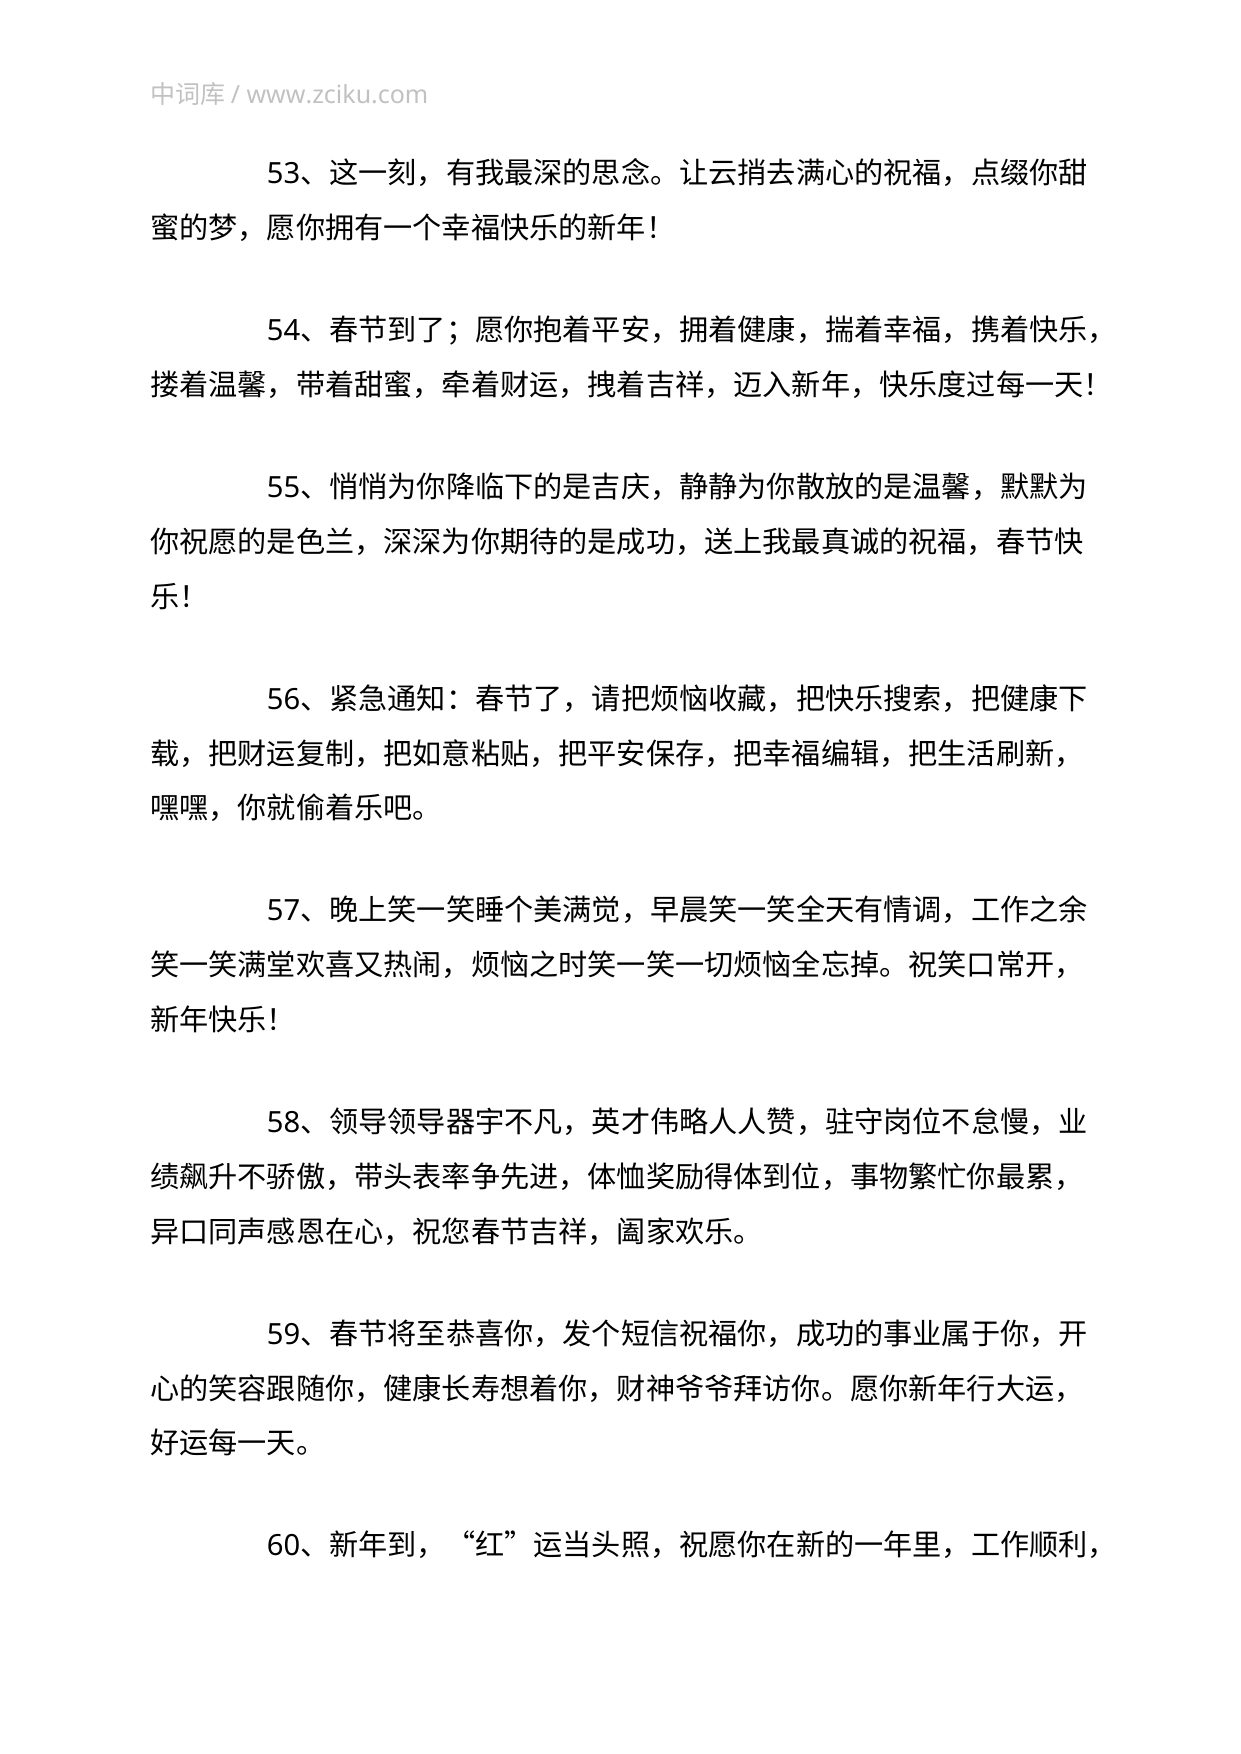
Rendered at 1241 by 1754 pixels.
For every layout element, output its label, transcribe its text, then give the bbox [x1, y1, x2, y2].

text 59、春节将至恭喜你，发个短信祝福你，成功的事业属于你，开心的笑容跟随你，健康长寿想着你，财神爷爷拜访你。愿你新年行大运，好运每一天。 [150, 1310, 1090, 1462]
text 57、晚上笑一笑睡个美满觉，早晨笑一笑全天有情调，工作之余笑一笑满堂欢喜又热闹，烦恼之时笑一笑一切烦恼全忘掉。祝笑口常开，新年快乐！ [150, 887, 1090, 1039]
text 56、紧急通知：春节了，请把烦恼收藏，把快乐搜索，把健康下载，把财运复制，把如意粘贴，把平安保存，把幸福编辑，把生活刷新，嘿嘿，你就偷着乐吧。 [150, 675, 1090, 827]
text 55、悄悄为你降临下的是吉庆，静静为你散放的是温馨，默默为你祝愿的是色兰，深深为你期待的是成功，送上我最真诚的祝福，春节快乐！ [150, 463, 1090, 616]
text 58、领导领导器宇不凡，英才伟略人人赞，驻守岗位不怠慢，业绩飙升不骄傲，带头表率争先进，体恤奖励得体到位，事物繁忙你最累，异口同声感恩在心，祝您春节吉祥，阖家欢乐。 [150, 1098, 1090, 1251]
text 53、这一刻，有我最深的思念。让云捎去满心的祝福，点缀你甜蜜的梦，愿你拥有一个幸福快乐的新年！ [150, 150, 1090, 247]
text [150, 1522, 1090, 1564]
text 54、春节到了；愿你抱着平安，拥着健康，揣着幸福，携着快乐，搂着温馨，带着甜蜜，牵着财运，拽着吉祥，迈入新年，快乐度过每一天！ [150, 307, 1090, 404]
